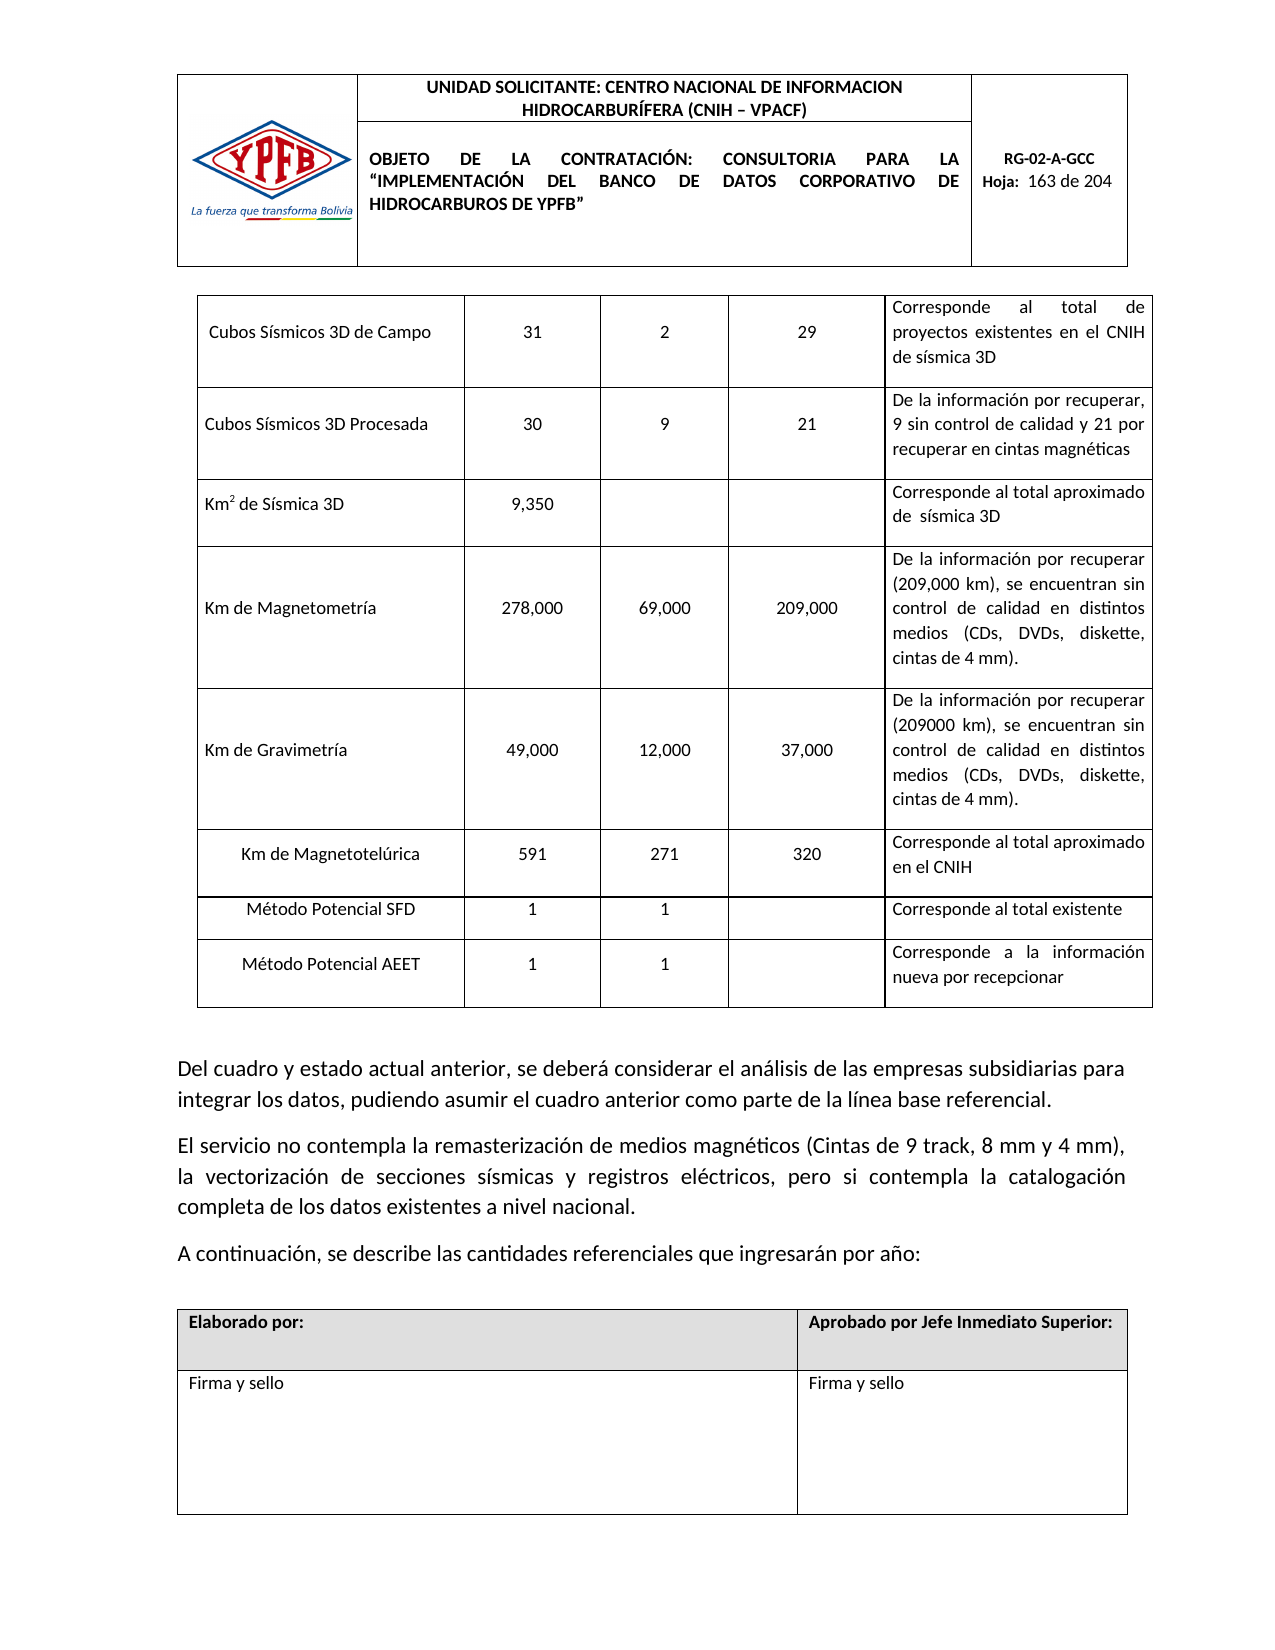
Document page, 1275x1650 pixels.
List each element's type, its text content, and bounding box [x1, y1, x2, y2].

picture [188, 114, 353, 226]
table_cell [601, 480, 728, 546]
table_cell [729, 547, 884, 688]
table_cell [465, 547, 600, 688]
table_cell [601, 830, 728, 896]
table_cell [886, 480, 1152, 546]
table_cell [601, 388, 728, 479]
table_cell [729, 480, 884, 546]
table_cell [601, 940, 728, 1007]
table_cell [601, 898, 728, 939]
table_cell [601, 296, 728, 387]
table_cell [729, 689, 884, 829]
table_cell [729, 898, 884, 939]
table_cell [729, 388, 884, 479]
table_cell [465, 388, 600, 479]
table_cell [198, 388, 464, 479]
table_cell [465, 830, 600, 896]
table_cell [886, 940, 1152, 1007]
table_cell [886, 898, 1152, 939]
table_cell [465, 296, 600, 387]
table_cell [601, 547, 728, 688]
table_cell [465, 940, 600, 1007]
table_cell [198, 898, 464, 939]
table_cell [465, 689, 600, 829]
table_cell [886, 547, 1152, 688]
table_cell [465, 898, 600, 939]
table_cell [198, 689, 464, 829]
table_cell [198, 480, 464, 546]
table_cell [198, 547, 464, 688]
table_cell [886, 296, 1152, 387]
text El servicio no contempla la remasterización de medios magnéticos (Cintas de 9 track, 8 mm y 4 mm), la vectorización de secciones sísmicas y registros eléctricos, pero si contempla la catalogación completa de los datos existentes a nivel nacional. [177, 1132, 1127, 1220]
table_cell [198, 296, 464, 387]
text Del cuadro y estado actual anterior, se deberá considerar el análisis de las empresas subsidiarias para integrar los datos, pudiendo asumir el cuadro anterior como parte de la línea base referencial. [177, 1054, 1127, 1113]
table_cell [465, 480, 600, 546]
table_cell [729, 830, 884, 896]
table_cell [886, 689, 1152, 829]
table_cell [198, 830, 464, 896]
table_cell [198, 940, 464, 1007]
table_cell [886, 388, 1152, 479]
text A continuación, se describe las cantidades referenciales que ingresarán por año: [177, 1239, 1127, 1267]
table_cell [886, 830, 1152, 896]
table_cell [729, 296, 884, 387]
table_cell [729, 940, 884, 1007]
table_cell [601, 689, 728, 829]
